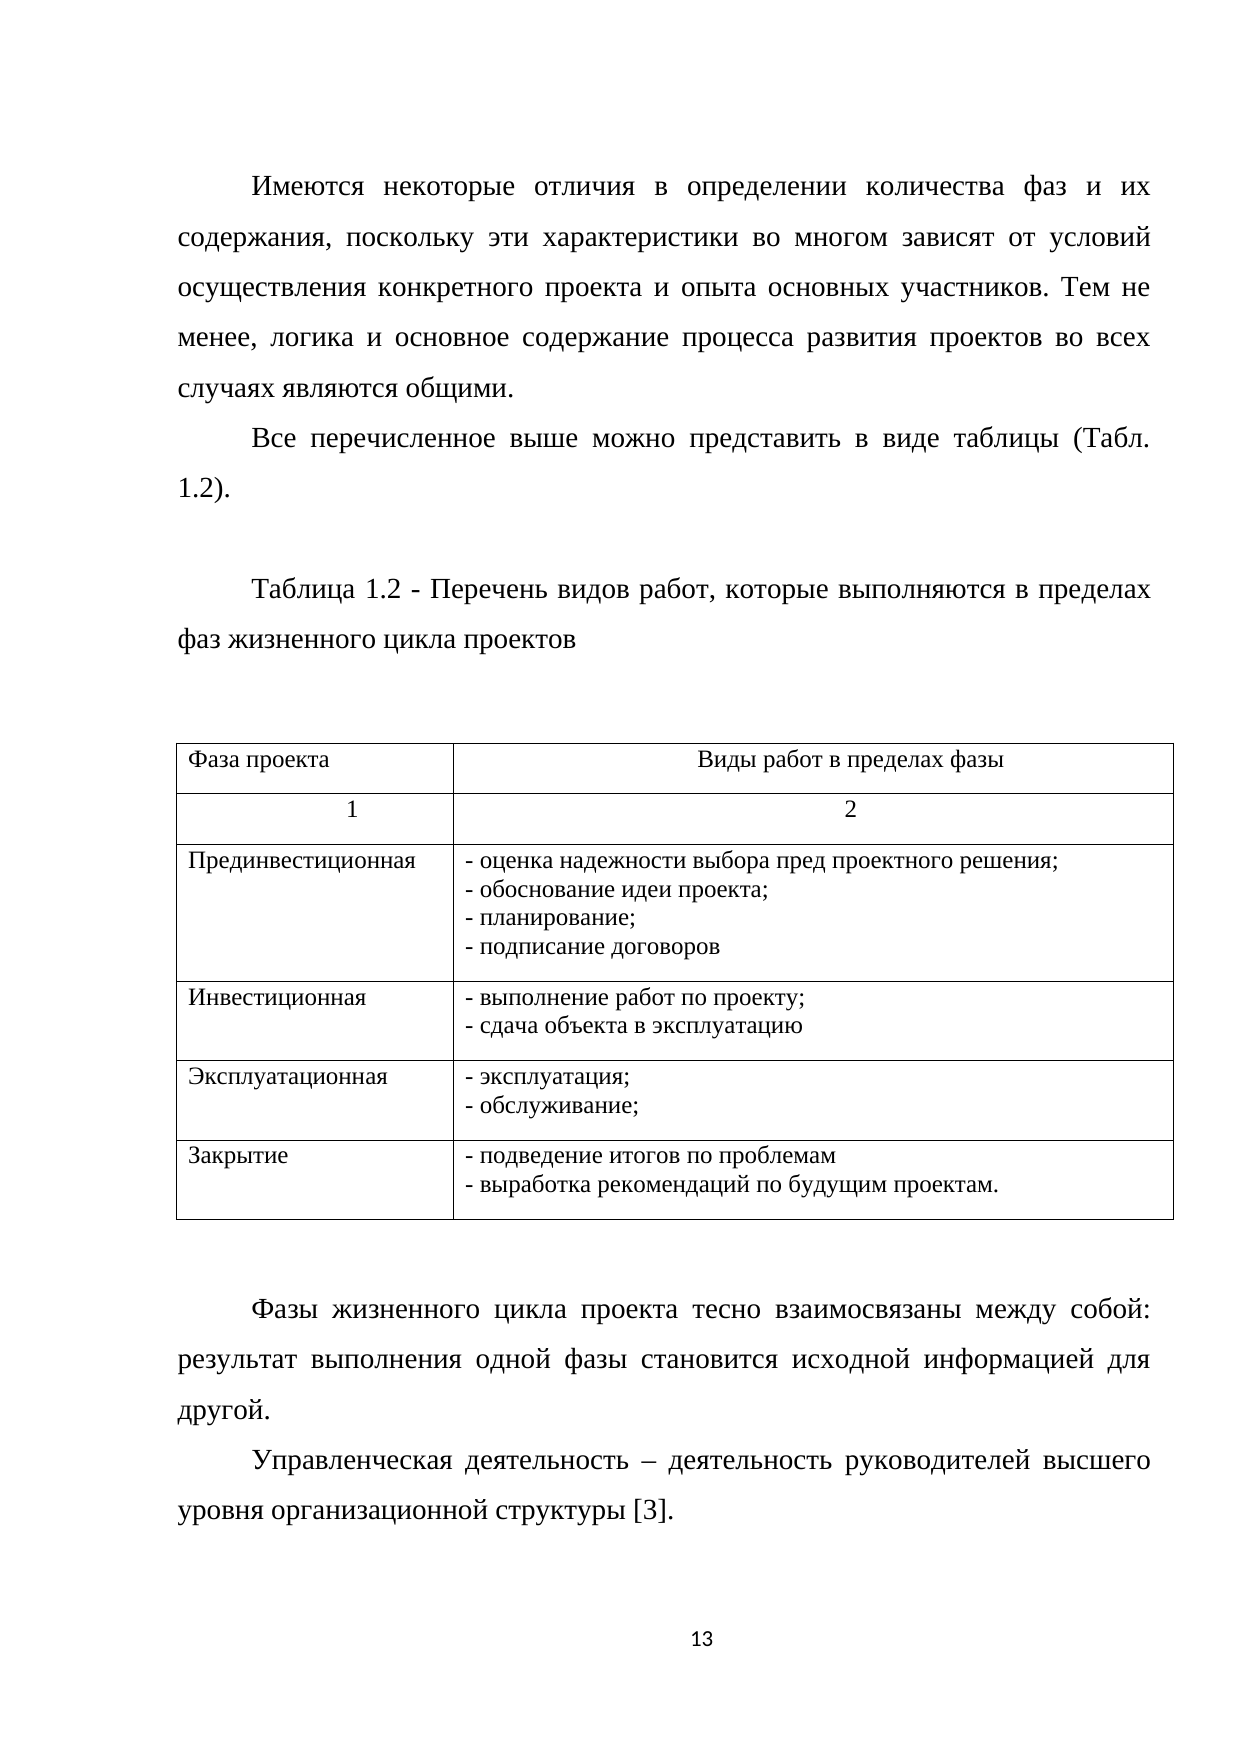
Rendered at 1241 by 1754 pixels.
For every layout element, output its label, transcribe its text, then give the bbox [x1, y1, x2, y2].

text Имеются некоторые отличия в определении количества фаз и их содержания, поскольку эти характеристики во многом зависят от условий осуществления конкретного проекта и опыта основных участников. Тем не менее, логика и основное содержание процесса развития проектов во всех случаях являются общими. [177, 168, 1152, 403]
table_header Виды работ в пределах фазы [454, 744, 1173, 793]
text Управленческая деятельность – деятельность руководителей высшего уровня организационной структуры [3]. [177, 1442, 1152, 1526]
text Фазы жизненного цикла проекта тесно взаимосвязаны между собой: результат выполнения одной фазы становится исходной информацией для другой. [177, 1291, 1152, 1425]
table_cell 2 [454, 794, 1173, 844]
table_cell - выполнение работ по проекту; - сдача объекта в эксплуатацию [454, 982, 1173, 1060]
table_cell - оценка надежности выбора пред проектного решения; - обоснование идеи проекта; - планирование; - подписание договоров [454, 845, 1173, 981]
text Таблица 1.2 - Перечень видов работ, которые выполняются в пределах фаз жизненного цикла проектов [177, 571, 1152, 655]
table_cell Эксплуатационная [177, 1061, 453, 1139]
table_header Фаза проекта [177, 744, 453, 793]
table_cell Закрытие [177, 1141, 453, 1219]
table_cell 1 [177, 794, 453, 844]
table_cell Прединвестиционная [177, 845, 453, 981]
text Все перечисленное выше можно представить в виде таблицы (Табл. 1.2). [177, 420, 1152, 504]
table_cell - эксплуатация; - обслуживание; [454, 1061, 1173, 1139]
table_cell - подведение итогов по проблемам - выработка рекомендаций по будущим проектам. [454, 1141, 1173, 1219]
table_cell Инвестиционная [177, 982, 453, 1060]
